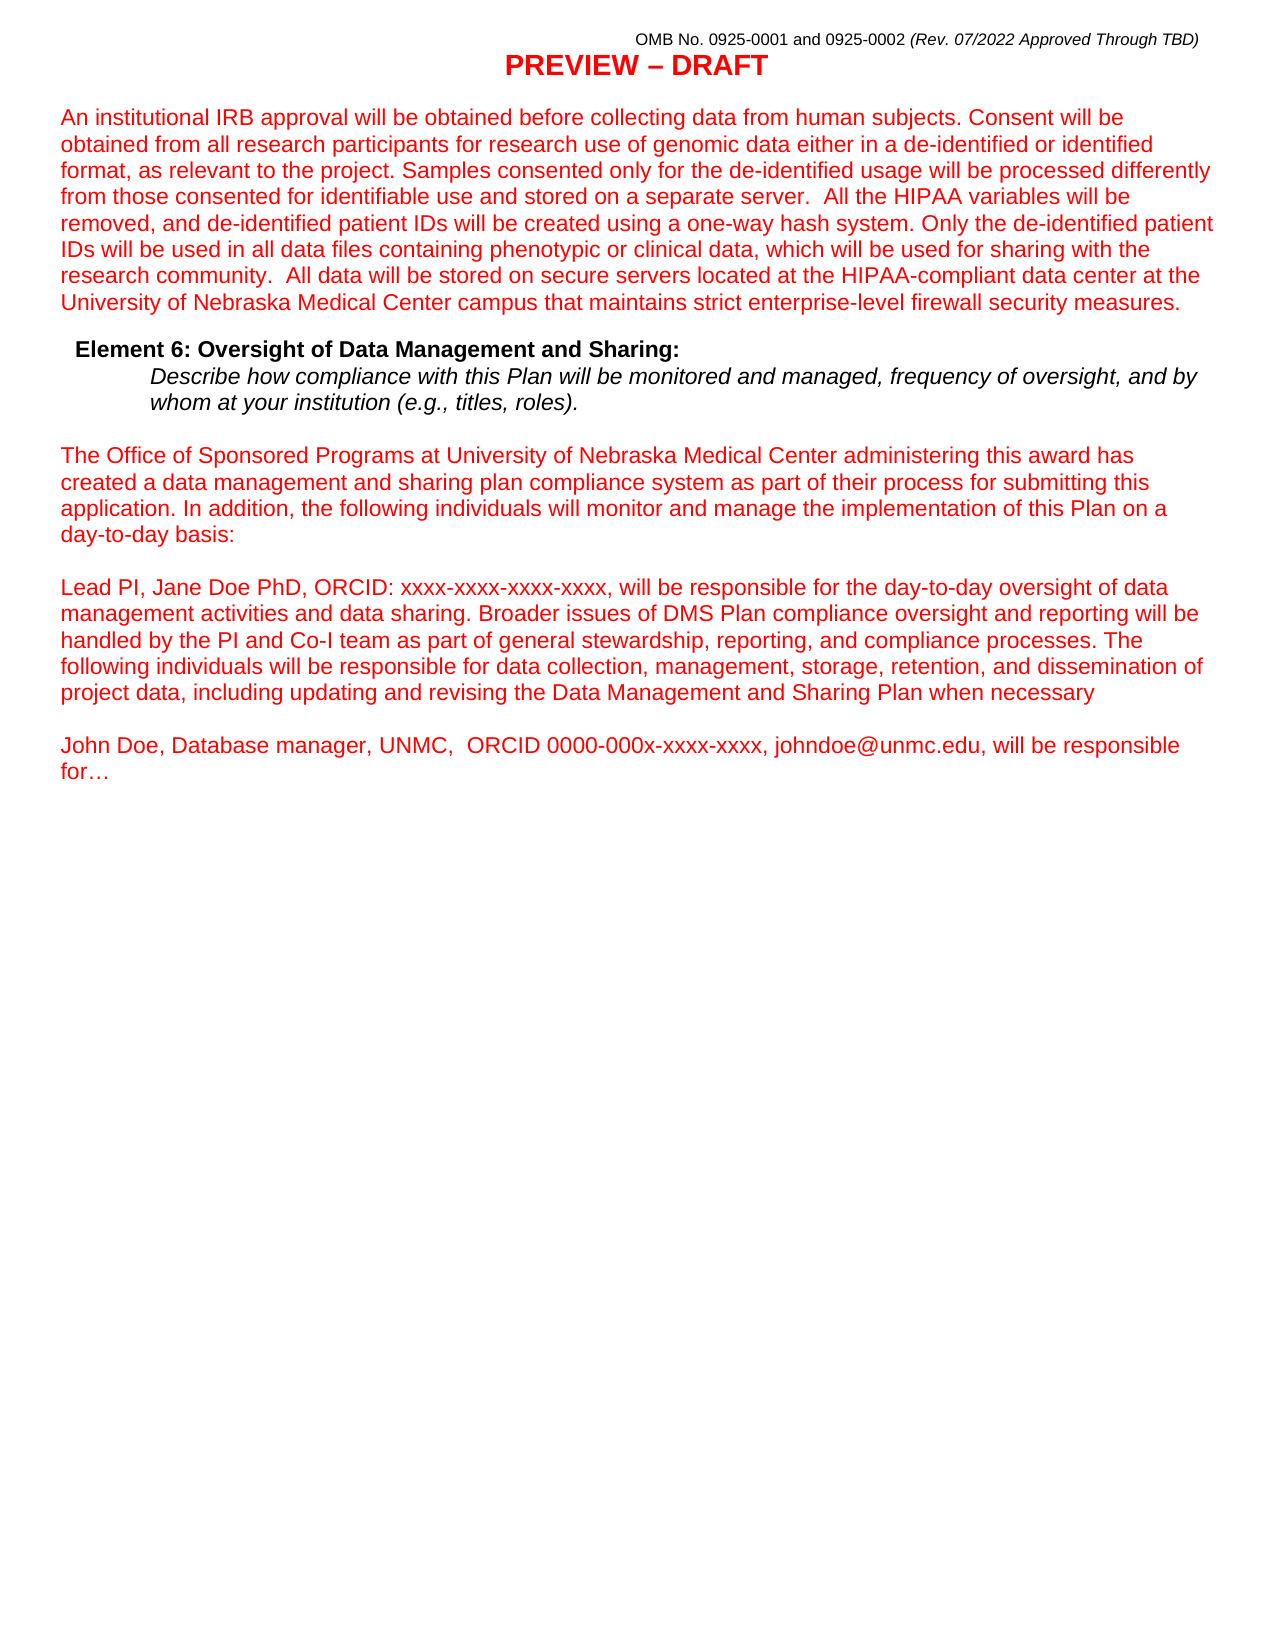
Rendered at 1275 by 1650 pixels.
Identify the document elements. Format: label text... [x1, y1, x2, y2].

text Describe how compliance with this Plan will be monitored and managed, frequency of oversight, and by whom at your institution (e.g., titles, roles). [150, 363, 1214, 416]
text John Doe, Database manager, UNMC, ORCID 0000-000x-xxxx-xxxx, johndoe@unmc.edu, will be responsible for… [60, 706, 1214, 785]
text An institutional IRB approval will be obtained before collecting data from human subjects. Consent will be obtained from all research participants for research use of genomic data either in a de-identified or identified format, as relevant to the project. Samples consented only for the de-identified usage will be processed differently from those consented for identifiable use and stored on a separate server. All the HIPAA variables will be removed, and de-identified patient IDs will be created using a one-way hash system. Only the de-identified patient IDs will be used in all data files containing phenotypic or clinical data, which will be used for sharing with the research community. All data will be stored on secure servers located at the HIPAA-compliant data center at the University of Nebraska Medical Center campus that maintains strict enterprise-level firewall security measures. [60, 104, 1214, 315]
text Lead PI, Jane Doe PhD, ORCID: xxxx-xxxx-xxxx-xxxx, will be responsible for the day-to-day oversight of data management activities and data sharing. Broader issues of DMS Plan compliance oversight and reporting will be handled by the PI and Co-I team as part of general stewardship, reporting, and compliance processes. The following individuals will be responsible for data collection, management, storage, retention, and dissemination of project data, including updating and revising the Data Management and Sharing Plan when necessary [60, 547, 1214, 706]
text The Office of Sponsored Programs at University of Nebraska Medical Center administering this award has created a data management and sharing plan compliance system as part of their process for submitting this application. In addition, the following individuals will monitor and manage the implementation of this Plan on a day-to-day basis: [60, 442, 1214, 547]
subtitle Element 6: Oversight of Data Management and Sharing: [75, 337, 1214, 363]
